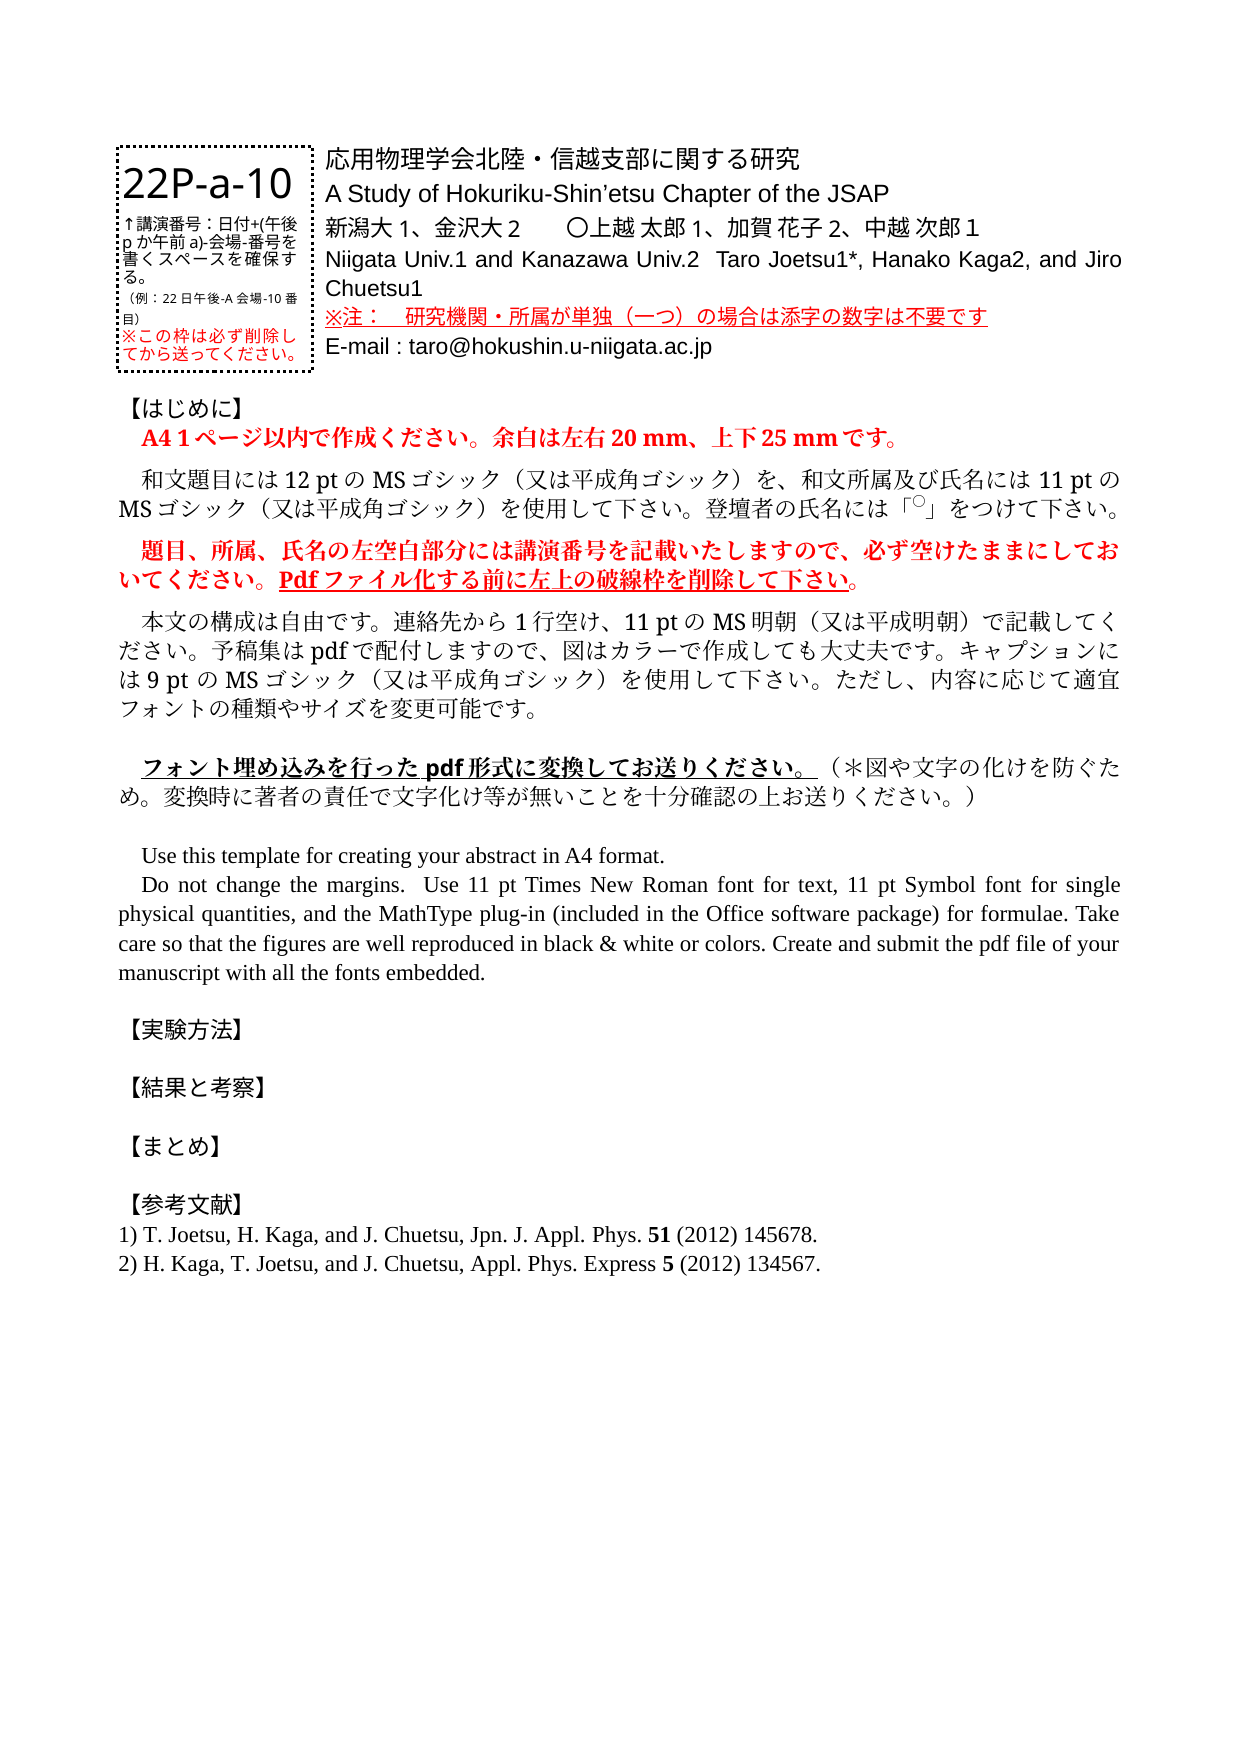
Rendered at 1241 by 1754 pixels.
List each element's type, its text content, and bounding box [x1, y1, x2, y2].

text 2) H. Kaga, T. Joetsu, and J. Chuetsu, Appl. Phys. Express 5 (2012) 134567. [118, 1248, 1122, 1278]
text 【参考文献】 [118, 1190, 1122, 1219]
text A Study of Hokuriku-Shin’etsu Chapter of the JSAP [325, 181, 1122, 214]
text E-mail : taro@hokushin.u-niigata.ac.jp [325, 336, 1122, 365]
text 本文の構成は自由です。連絡先から1行空け、11 ptの MS明朝（又は平成明朝）で記載してください。予稿集はpdfで配付しますので、図はカラーで作成しても大丈夫です。キャプションには9 pt のMSゴシック（又は平成角ゴシック）を使用して下さい。ただし、内容に応じて適宜フォントの種類やサイズを変更可能です。 [118, 607, 1122, 723]
text 応用物理学会北陸・信越支部に関する研究 [325, 148, 1122, 181]
text Univ.1 and Univ.2 Taro Joetsu1*, Hanako Kaga2, and Jiro Chuetsu1 [325, 248, 1122, 307]
text 【はじめに】 [118, 394, 1122, 423]
text 新潟大1、金沢大2 〇上越 太郎1、加賀 花子2、中越 次郎１ [325, 219, 1122, 248]
text 【実験方法】 [118, 1015, 1122, 1044]
text 1) T. Joetsu, H. Kaga, and J. Chuetsu, Jpn. J. Appl. Phys. 51 (2012) 145678. [118, 1219, 1122, 1248]
text 和文題目には12 ptの MSゴシック（又は平成角ゴシック）を、和文所属及び氏名には11 pt のMSゴシック（又は平成角ゴシック）を使用して下さい。登壇者の氏名には「〇」をつけて下さい。 [118, 465, 1122, 523]
text 題目、所属、氏名の左空白部分には講演番号を記載いたしますので、必ず空けたままにしておいてください。Pdfファイル化する前に左上の破線枠を削除して下さい。 [118, 536, 1122, 594]
text 【まとめ】 [118, 1132, 1122, 1161]
text Do not change the margins. Use 11 pt Times New Roman font for text, 11 pt Symbol font for single physical quantities, and the MathType plug-in (included in the Office software package) for formulae. Take care so that the figures are well reproduced in black & white or colors. Create and submit the pdf file of your manuscript with all the fonts embedded. [118, 869, 1122, 986]
text ※注： 研究機関・所属が単独（一つ）の場合は添字の数字は不要です [325, 307, 1122, 336]
text 【結果と考察】 [118, 1073, 1122, 1103]
text フォント埋め込みを行ったpdf形式に変換してお送りください。（＊図や文字の化けを防ぐため。変換時に著者の責任で文字化け等が無いことを十分確認の上お送りください。） [118, 753, 1122, 811]
text A4 1ページ以内で作成ください。余白は左右20 mm、上下25 mmです。 [118, 423, 1122, 453]
text Use this template for creating your abstract in A4 format. [118, 840, 1122, 869]
